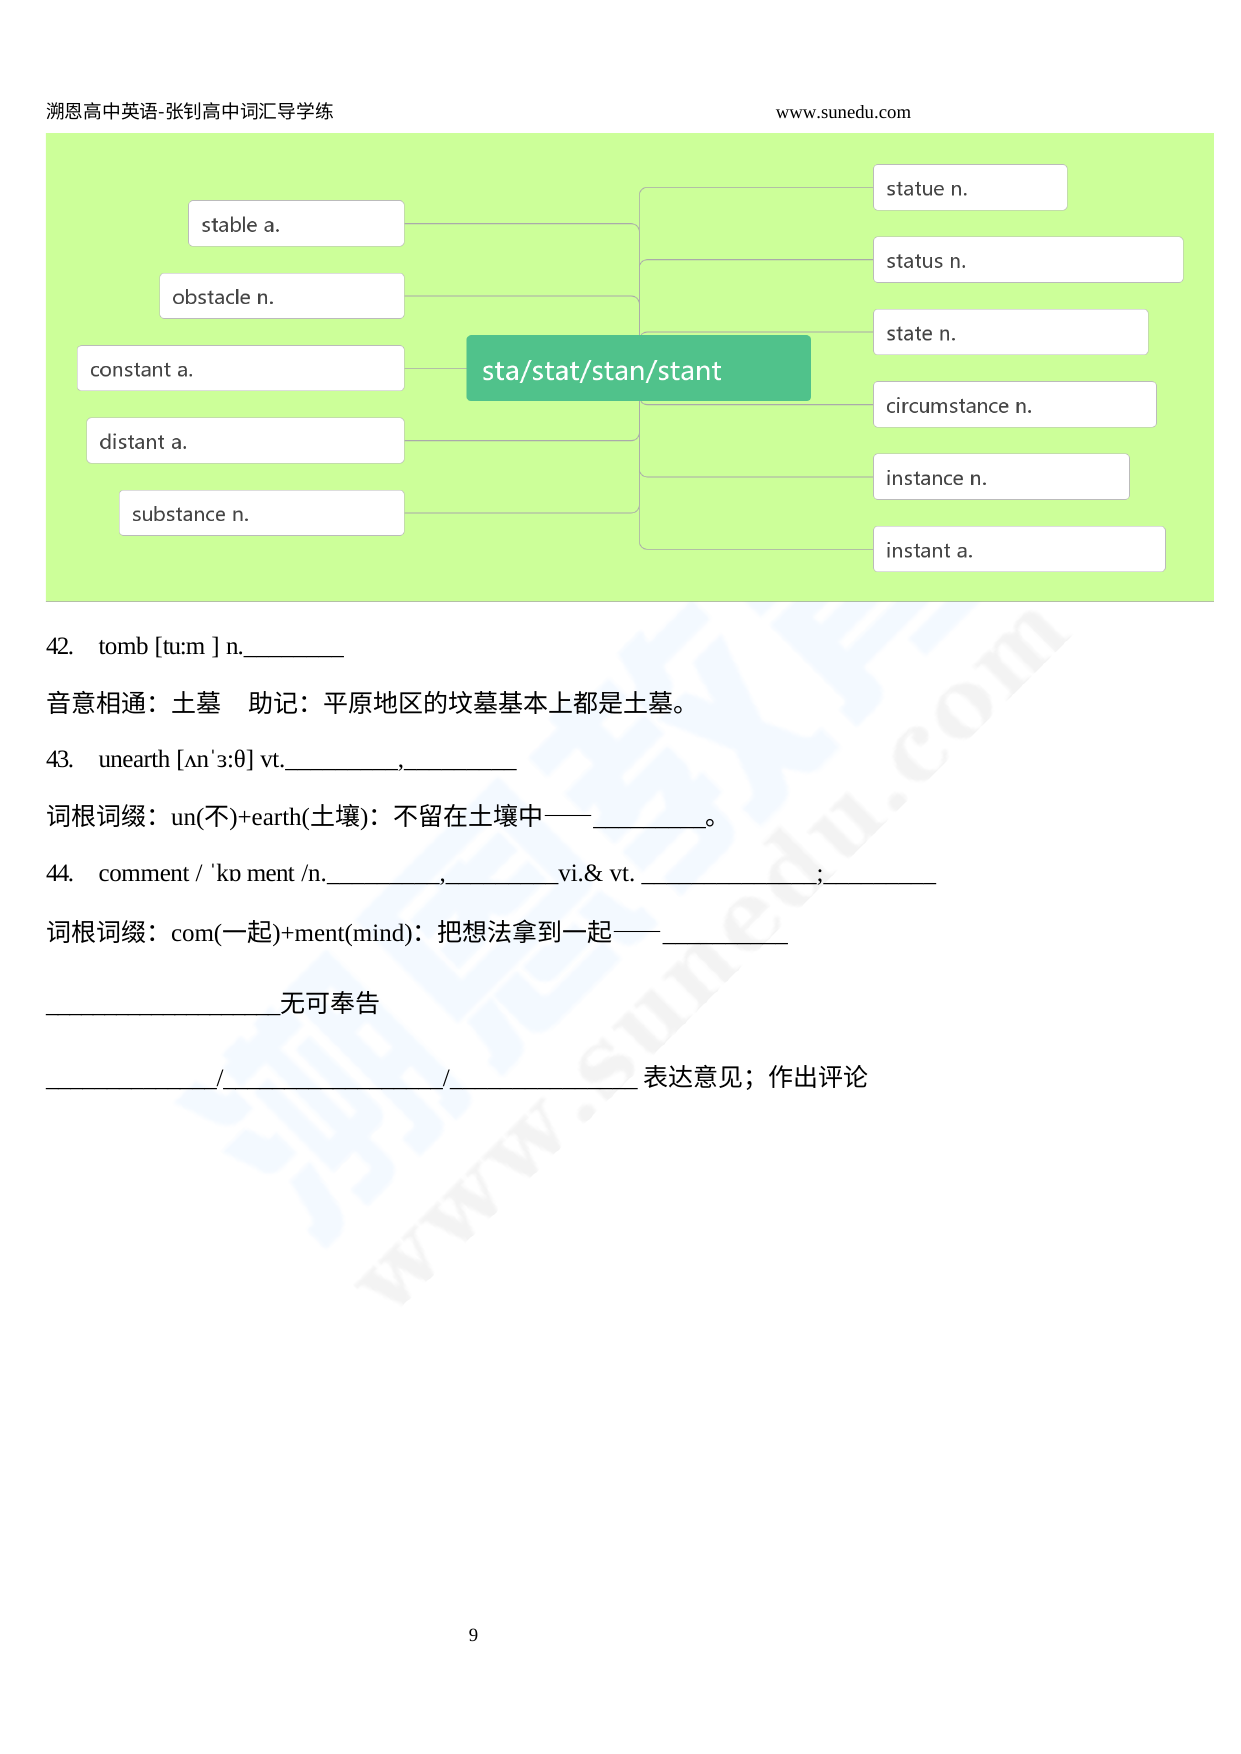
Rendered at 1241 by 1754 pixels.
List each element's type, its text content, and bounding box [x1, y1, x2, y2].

list 音意相通：土墓 助记：平原地区的坟墓基本上都是土墓。 [46, 669, 1192, 734]
list comment / ˈkɒ ment /n._________,_________vi.& vt. ______________;_________ [46, 856, 1192, 889]
text ______________/__________________/_______________ 表达意见；作出评论 [46, 1043, 1192, 1108]
list tomb [tu:m ] n.________ [46, 629, 1192, 661]
list 词根词缀：com(一起)+ment(mind)：把想法拿到一起——__________ [46, 898, 1192, 963]
list unearth [ʌnˈɜ:θ] vt._________,_________ [46, 742, 1192, 774]
list 词根词缀：un(不)+earth(土壤)：不留在土壤中——_________。 [46, 782, 1192, 847]
picture [45, 133, 1221, 604]
text ____________________无可奉告 [46, 969, 946, 1034]
